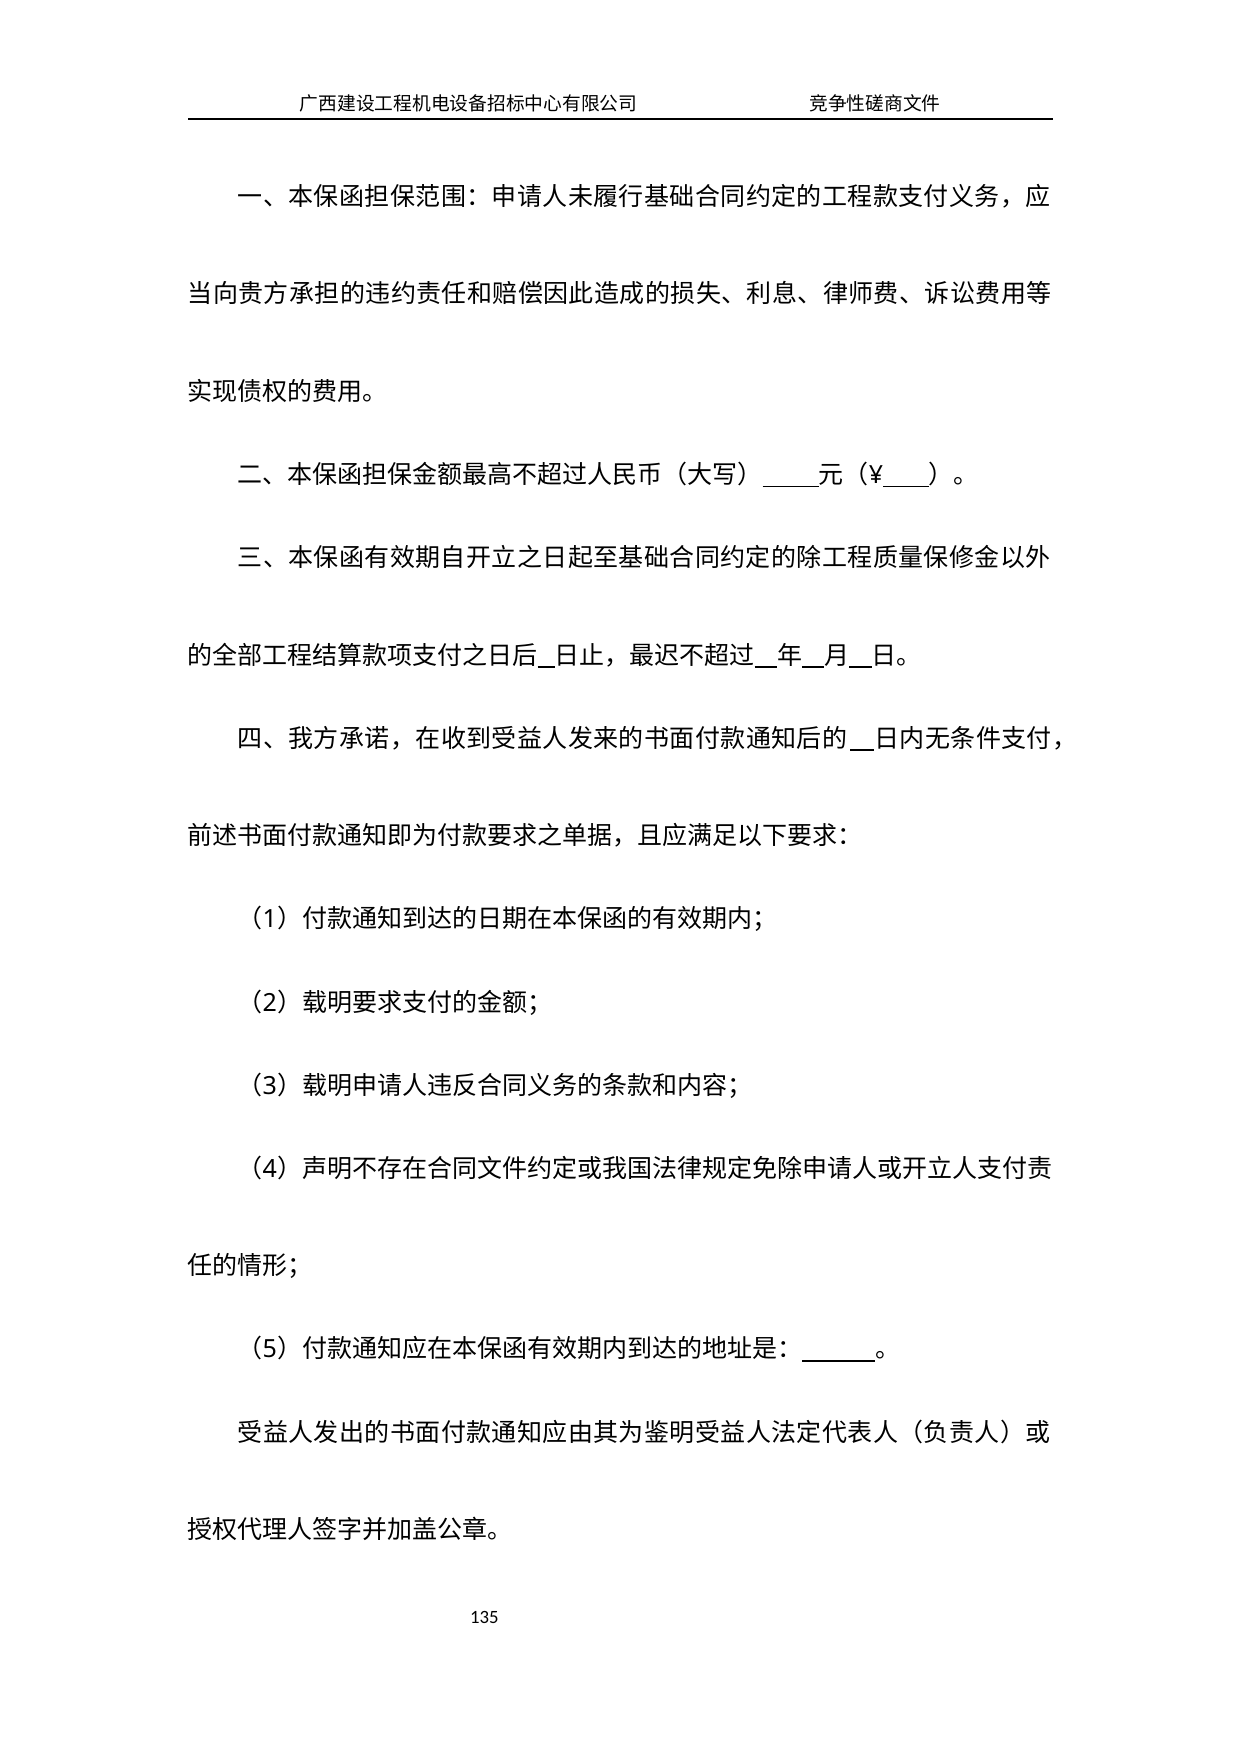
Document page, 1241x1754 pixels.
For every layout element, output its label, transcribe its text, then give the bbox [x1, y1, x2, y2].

text 三、本保函有效期自开立之日起至基础合同约定的除工程质量保修金以外的全部工程结算款项支付之日后 日止，最迟不超过 年 月 日。 [187, 523, 1053, 686]
text 一、本保函担保范围：申请人未履行基础合同约定的工程款支付义务，应当向贵方承担的违约责任和赔偿因此造成的损失、利息、律师费、诉讼费用等实现债权的费用。 [187, 162, 1053, 422]
text 四、我方承诺，在收到受益人发来的书面付款通知后的 日内无条件支付，前述书面付款通知即为付款要求之单据，且应满足以下要求： [187, 704, 1053, 866]
text （5）付款通知应在本保函有效期内到达的地址是： 。 [187, 1314, 1053, 1379]
text （1）付款通知到达的日期在本保函的有效期内； [187, 884, 1053, 949]
text 二、本保函担保金额最高不超过人民币（大写） 元（¥ ）。 [187, 440, 1053, 505]
text （2）载明要求支付的金额； [187, 968, 1053, 1033]
text 受益人发出的书面付款通知应由其为鉴明受益人法定代表人（负责人）或授权代理人签字并加盖公章。 [187, 1398, 1053, 1560]
text （4）声明不存在合同文件约定或我国法律规定免除申请人或开立人支付责任的情形； [187, 1134, 1053, 1296]
text （3）载明申请人违反合同义务的条款和内容； [187, 1051, 1053, 1116]
